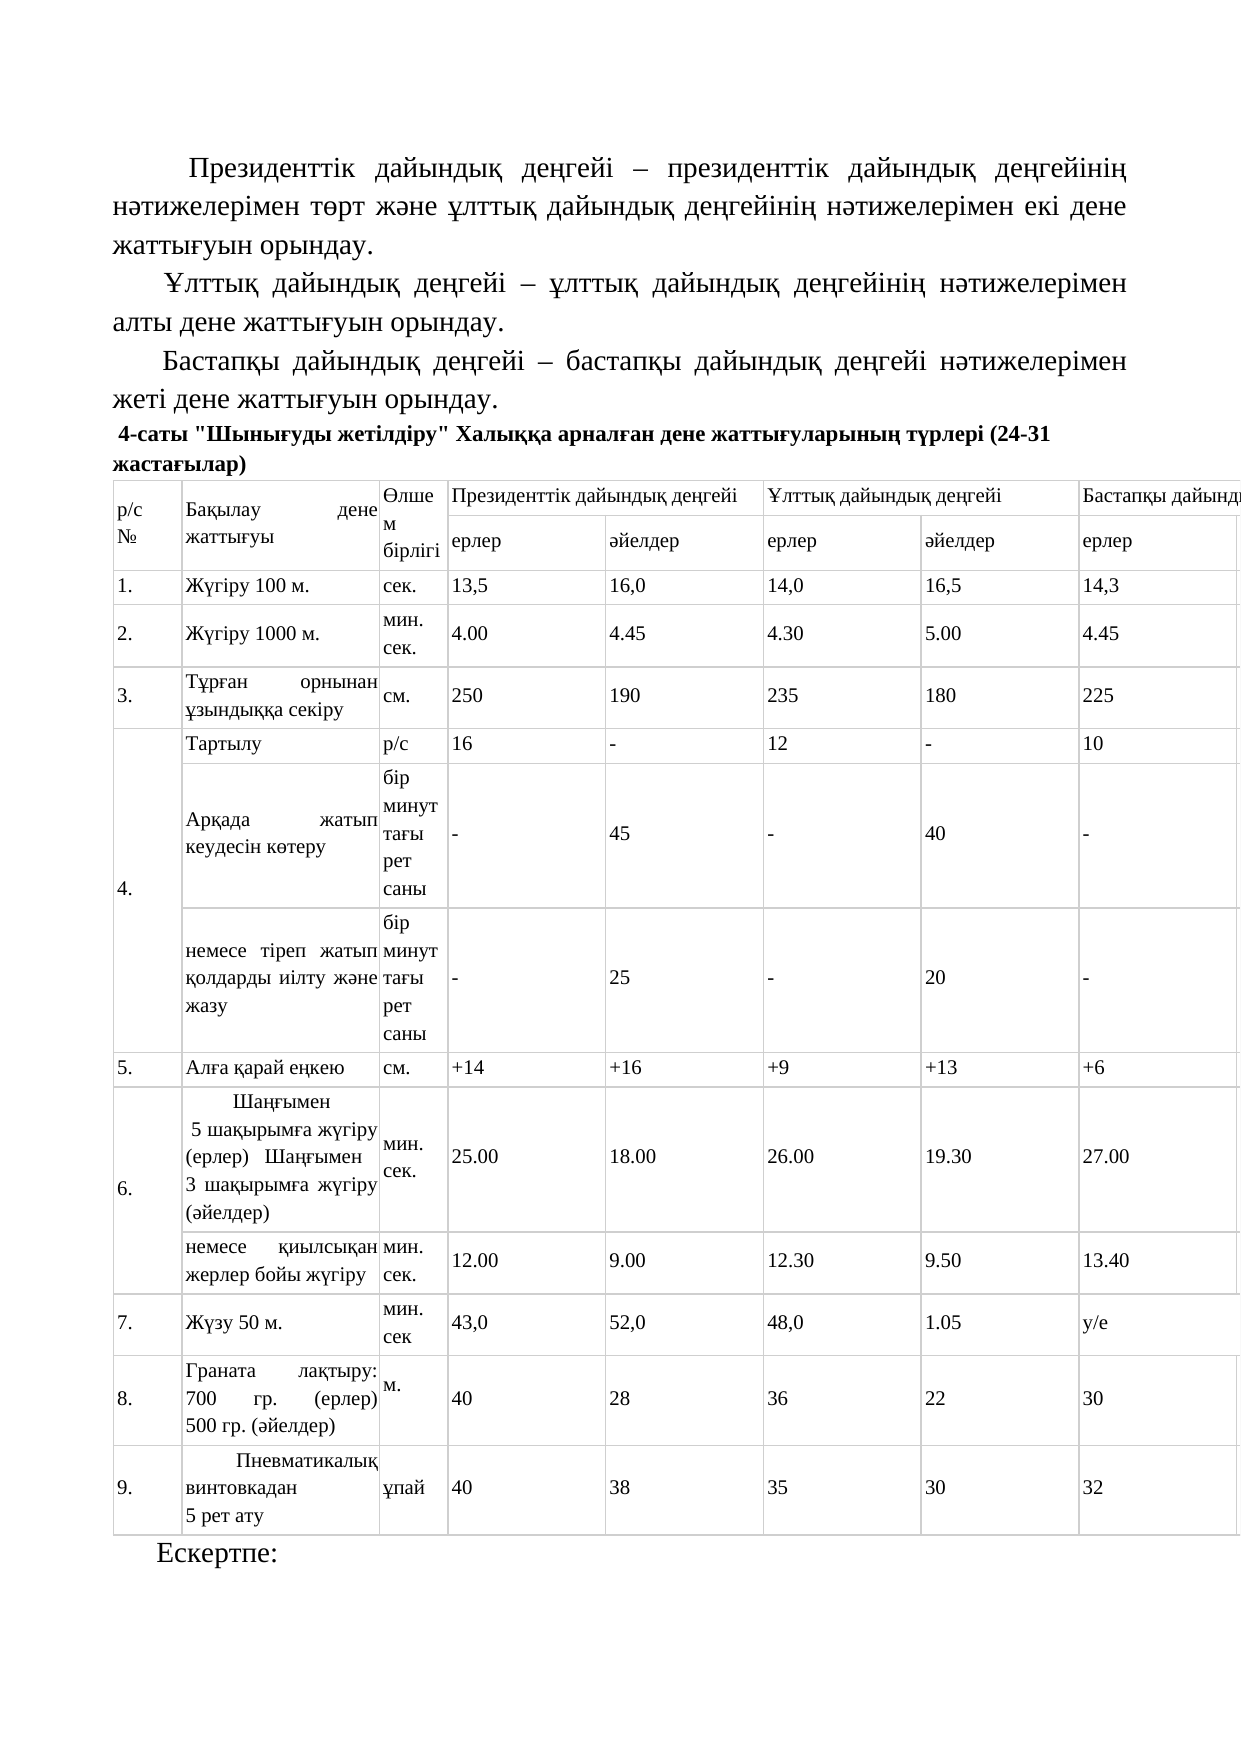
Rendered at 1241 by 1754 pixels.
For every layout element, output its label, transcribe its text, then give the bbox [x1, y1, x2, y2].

table_cell +13 [922, 1053, 1078, 1086]
table_cell 4.45 [1080, 605, 1236, 666]
table_cell 6. [114, 1088, 181, 1293]
table_cell ұпай [380, 1446, 447, 1534]
table_cell 28 [606, 1356, 763, 1445]
text Ескертпе: [112, 1536, 1128, 1569]
table_cell 40 [449, 1356, 605, 1445]
table_cell 20 [922, 909, 1078, 1052]
table_cell мин. сек [380, 1295, 447, 1355]
table_cell 30 [922, 1446, 1078, 1534]
table_cell 36 [764, 1356, 920, 1445]
table_cell 5. [114, 1053, 181, 1086]
table_cell 27.00 [1080, 1088, 1236, 1231]
table_cell - [606, 729, 763, 762]
table_cell 235 [764, 668, 920, 728]
table_cell м. [380, 1356, 447, 1445]
table_cell 25 [606, 909, 763, 1052]
table_cell Жүгіру 100 м. [183, 571, 379, 604]
table_cell 25.00 [449, 1088, 605, 1231]
table_cell 4.00 [449, 605, 605, 666]
table_cell сек. [380, 571, 447, 604]
table_cell 48,0 [764, 1295, 920, 1355]
table_cell 4.45 [606, 605, 763, 666]
table_cell 16,0 [606, 571, 763, 604]
table_cell әйелдер [606, 516, 763, 570]
table_header Бақылау дене жаттығуы [183, 481, 379, 570]
table_cell +6 [1080, 1053, 1236, 1086]
table_cell 1. [114, 571, 181, 604]
table_cell +16 [606, 1053, 763, 1086]
table_cell +14 [449, 1053, 605, 1086]
table_cell 3. [114, 668, 181, 728]
table_cell 16 [449, 729, 605, 762]
table_cell 35 [764, 1446, 920, 1534]
table_cell Тартылу [183, 729, 379, 762]
table_cell 250 [449, 668, 605, 728]
table_cell 10 [1080, 729, 1236, 762]
table_cell ерлер [449, 516, 605, 570]
table_cell мин. сек. [380, 1233, 447, 1293]
table_cell 43,0 [449, 1295, 605, 1355]
table_cell - [449, 909, 605, 1052]
table_cell +9 [764, 1053, 920, 1086]
table_cell 52,0 [606, 1295, 763, 1355]
table_cell 4. [114, 729, 181, 1052]
table_cell у/е [1080, 1295, 1240, 1355]
table_cell ерлер [1080, 516, 1236, 570]
table_cell - [449, 764, 605, 907]
table_cell 7. [114, 1295, 181, 1355]
table_header Президенттік дайындық деңгейі [449, 481, 763, 514]
table_cell 14,0 [764, 571, 920, 604]
table_header Өлшем бірлігі [380, 481, 447, 570]
table_cell 5.00 [922, 605, 1078, 666]
table_cell 9.00 [606, 1233, 763, 1293]
table_cell 13.40 [1080, 1233, 1236, 1293]
table_header Бастапқы дайындық деңгейі [1080, 481, 1240, 514]
text Президенттік дайындық деңгейі – президенттік дайындық деңгейінің нәтижелерімен төрт және ұлттық дайындық деңгейінің нәтижелерімен екі дене жаттығуын орындау. [112, 150, 1128, 261]
table_cell 16,5 [922, 571, 1078, 604]
table_cell мин. сек. [380, 605, 447, 666]
table_cell Граната лақтыру: 700 гр. (ерлер) 500 гр. (әйелдер) [183, 1356, 379, 1445]
table_cell 32 [1080, 1446, 1236, 1534]
table_cell 40 [922, 764, 1078, 907]
table_cell - [764, 764, 920, 907]
table_cell әйелдер [922, 516, 1078, 570]
table_cell мин. сек. [380, 1088, 447, 1231]
table_cell 38 [606, 1446, 763, 1534]
table_cell 14,3 [1080, 571, 1236, 604]
table_cell Пневматикалық винтовкадан 5 рет ату [183, 1446, 379, 1534]
table_cell 9. [114, 1446, 181, 1534]
table_cell 12 [764, 729, 920, 762]
table_cell Тұрған орнынан ұзындыққа секіру [183, 668, 379, 728]
table_cell см. [380, 668, 447, 728]
table_cell 26.00 [764, 1088, 920, 1231]
table_cell 12.00 [449, 1233, 605, 1293]
table_cell немесе тіреп жатып қолдарды иілту және жазу [183, 909, 379, 1052]
table_cell 13,5 [449, 571, 605, 604]
table_cell 180 [922, 668, 1078, 728]
table_cell 9.50 [922, 1233, 1078, 1293]
text Бастапқы дайындық деңгейі – бастапқы дайындық деңгейі нәтижелерімен жеті дене жаттығуын орындау. [112, 343, 1128, 415]
table_cell 30 [1080, 1356, 1236, 1445]
table_cell Жүгіру 1000 м. [183, 605, 379, 666]
text 4-саты "Шынығуды жетілдіру" Халыққа арналған дене жаттығуларының түрлері (24-31 жастағылар) [112, 420, 1128, 476]
table_cell - [764, 909, 920, 1052]
table_cell 18.00 [606, 1088, 763, 1231]
table_cell Арқада жатып кеудесін көтеру [183, 764, 379, 907]
table_header р/с № [114, 481, 181, 570]
table_cell р/с [380, 729, 447, 762]
table_cell Шаңғымен 5 шақырымға жүгіру (ерлер) Шаңғымен 3 шақырымға жүгіру (әйелдер) [183, 1088, 379, 1231]
table_cell 8. [114, 1356, 181, 1445]
table_cell Алға қарай еңкею [183, 1053, 379, 1086]
table_cell бір минуттағы рет саны [380, 909, 447, 1052]
text Ұлттық дайындық деңгейі – ұлттық дайындық деңгейінің нәтижелерімен алты дене жаттығуын орындау. [112, 266, 1128, 338]
table_cell ерлер [764, 516, 920, 570]
table_cell 190 [606, 668, 763, 728]
table_cell 225 [1080, 668, 1236, 728]
table_cell 12.30 [764, 1233, 920, 1293]
table_cell 45 [606, 764, 763, 907]
table_cell бір минуттағы рет саны [380, 764, 447, 907]
table_cell 40 [449, 1446, 605, 1534]
table_cell 4.30 [764, 605, 920, 666]
table_cell - [922, 729, 1078, 762]
table_cell 2. [114, 605, 181, 666]
table_cell 19.30 [922, 1088, 1078, 1231]
table_cell - [1080, 909, 1236, 1052]
table_header Ұлттық дайындық деңгейі [764, 481, 1078, 514]
table_cell 1.05 [922, 1295, 1078, 1355]
table_cell Жүзу 50 м. [183, 1295, 379, 1355]
table_cell немесе қиылсықан жерлер бойы жүгіру [183, 1233, 379, 1293]
table_cell см. [380, 1053, 447, 1086]
table_cell - [1080, 764, 1236, 907]
table_cell 22 [922, 1356, 1078, 1445]
